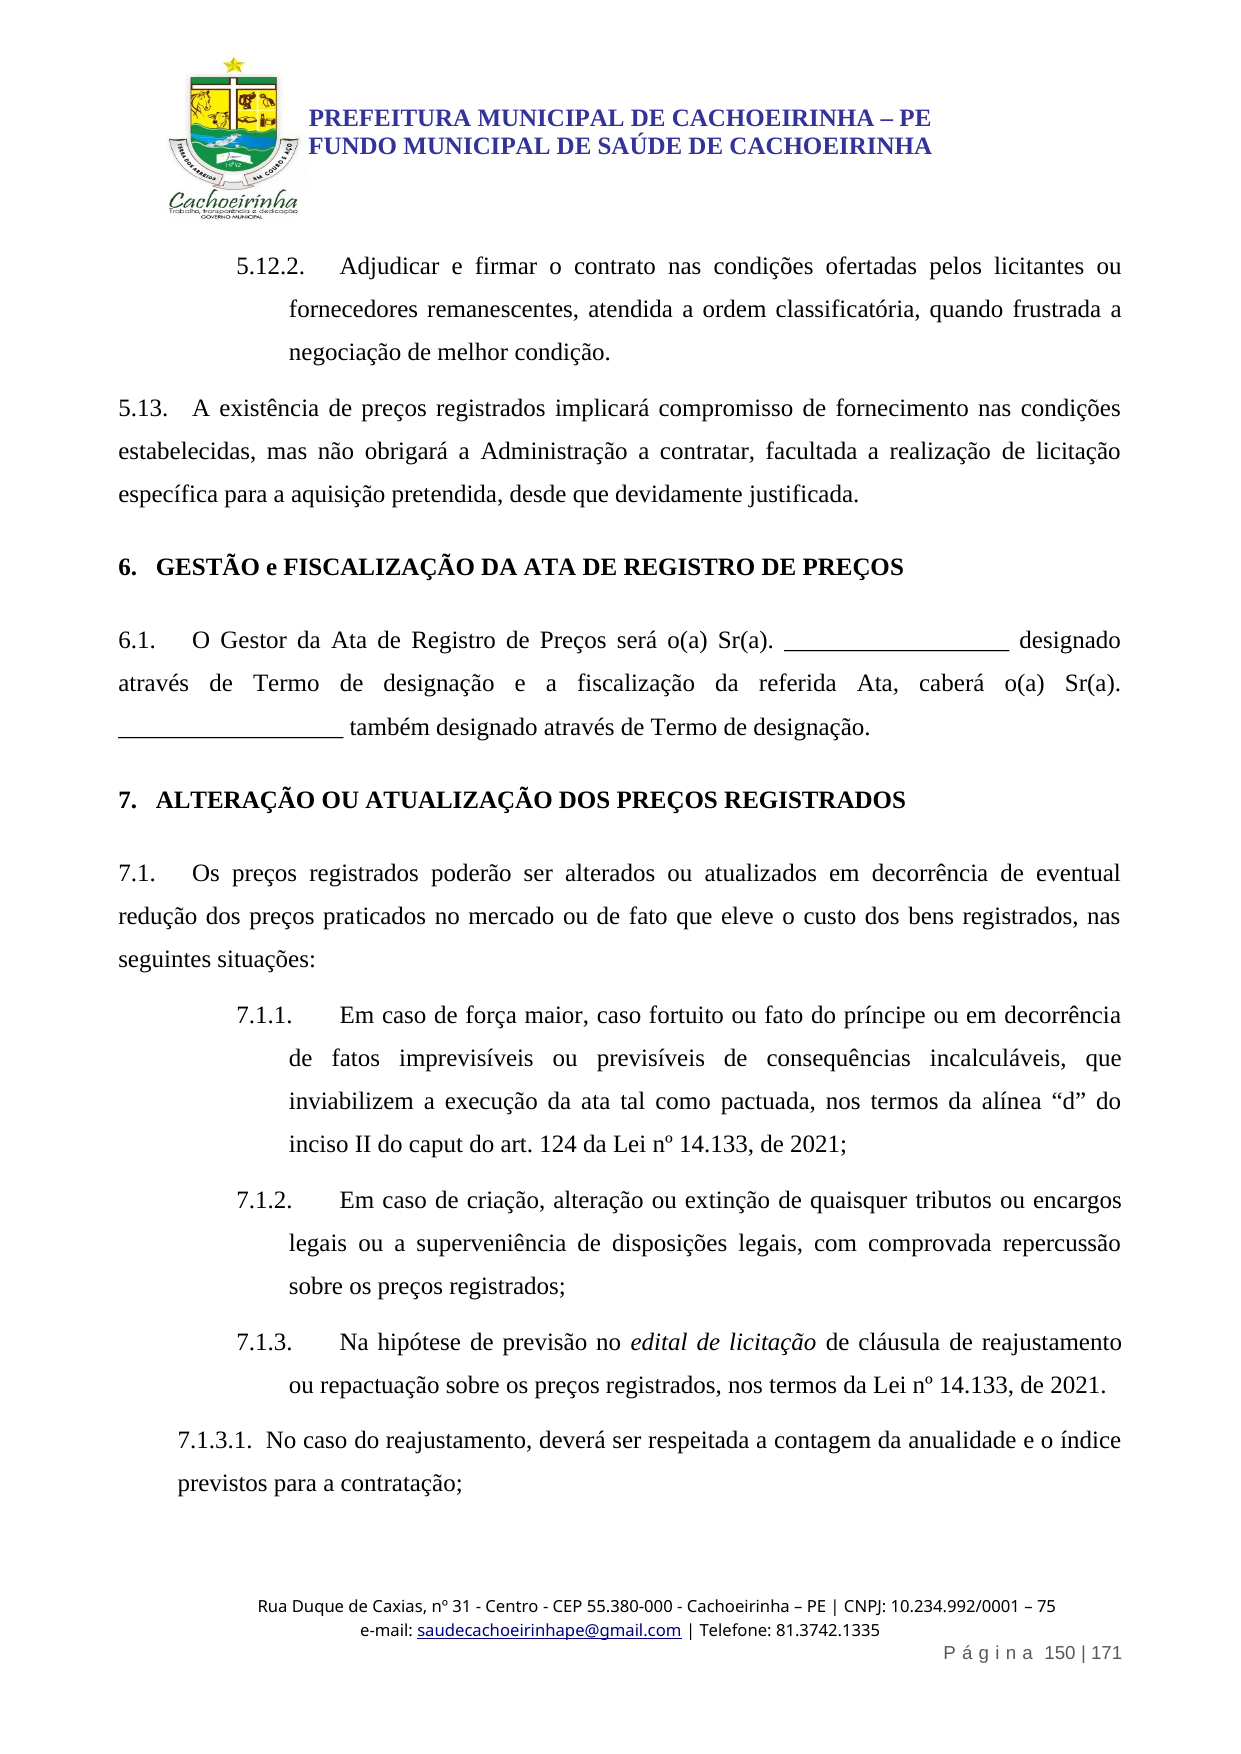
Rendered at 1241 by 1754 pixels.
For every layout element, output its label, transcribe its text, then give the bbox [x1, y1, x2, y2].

text ALTERAÇÃO OU ATUALIZAÇÃO DOS PREÇOS REGISTRADOS [118, 785, 1122, 813]
text GESTÃO e FISCALIZAÇÃO DA ATA DE REGISTRO DE PREÇOS [118, 552, 1122, 581]
text Em caso de força maior, caso fortuito ou fato do príncipe ou em decorrência de fatos imprevisíveis ou previsíveis de consequências incalculáveis, que inviabilizem a execução da ata tal como pactuada, nos termos da alínea “d” do inciso II do caput do art. 124 da Lei nº 14.133, de 2021; [236, 1000, 1122, 1158]
text O Gestor da Ata de Registro de Preços será o(a) Sr(a). __________________ designado através de Termo de designação e a fiscalização da referida Ata, caberá o(a) Sr(a). __________________ também designado através de Termo de designação. [118, 625, 1122, 740]
text Na hipótese de previsão no edital de licitação de cláusula de reajustamento ou repactuação sobre os preços registrados, nos termos da Lei nº 14.133, de 2021. [236, 1327, 1122, 1398]
text A existência de preços registrados implicará compromisso de fornecimento nas condições estabelecidas, mas não obrigará a Administração a contratar, facultada a realização de licitação específica para a aquisição pretendida, desde que devidamente justificada. [118, 393, 1122, 508]
picture [159, 51, 318, 227]
text No caso do reajustamento, deverá ser respeitada a contagem da anualidade e o índice previstos para a contratação; [177, 1425, 1122, 1497]
text Em caso de criação, alteração ou extinção de quaisquer tributos ou encargos legais ou a superveniência de disposições legais, com comprovada repercussão sobre os preços registrados; [236, 1185, 1122, 1300]
text Adjudicar e firmar o contrato nas condições ofertadas pelos licitantes ou fornecedores remanescentes, atendida a ordem classificatória, quando frustrada a negociação de melhor condição. [236, 251, 1122, 366]
text Os preços registrados poderão ser alterados ou atualizados em decorrência de eventual redução dos preços praticados no mercado ou de fato que eleve o custo dos bens registrados, nas seguintes situações: [118, 858, 1122, 973]
